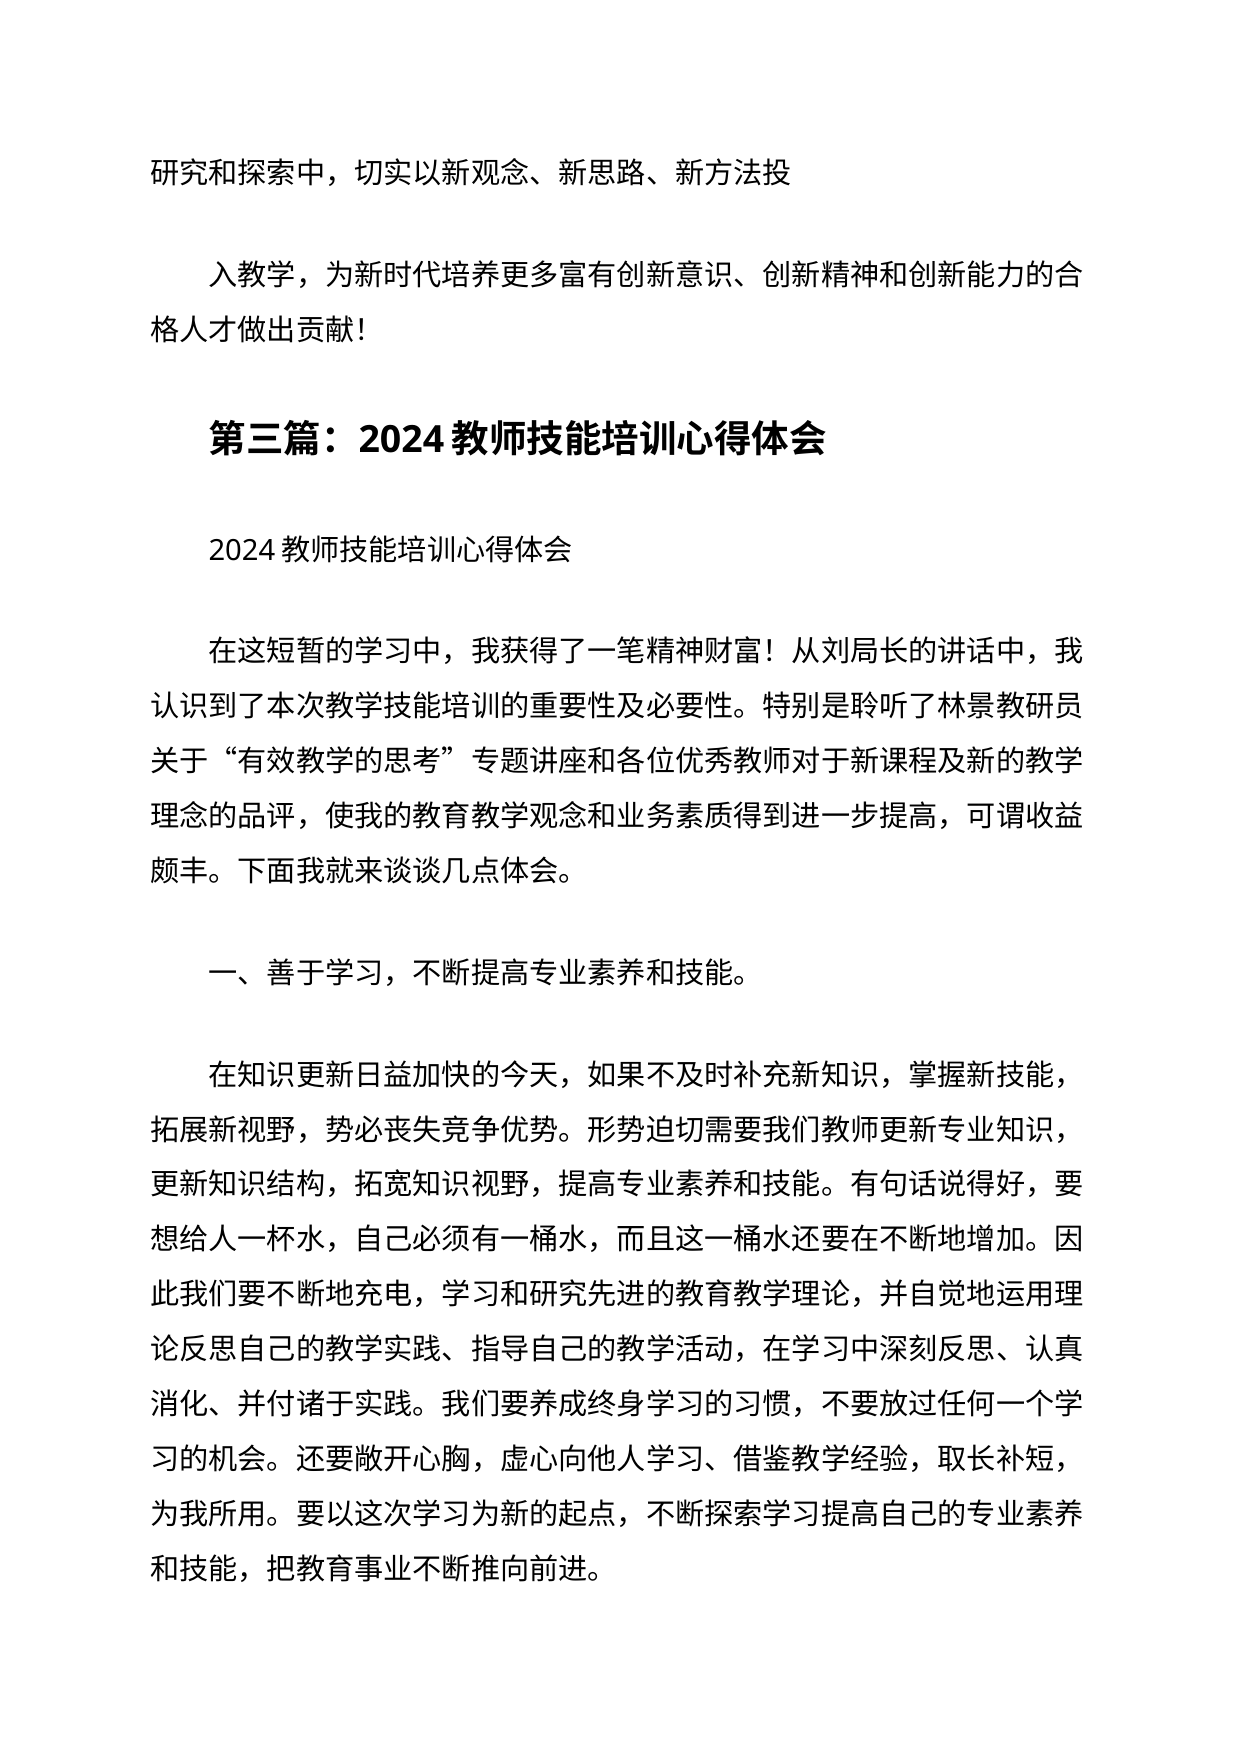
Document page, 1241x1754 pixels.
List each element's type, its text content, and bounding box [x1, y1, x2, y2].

text 2024教师技能培训心得体会 [150, 526, 1090, 568]
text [150, 150, 1090, 192]
text 一、善于学习，不断提高专业素养和技能。 [150, 949, 1090, 992]
text 在知识更新日益加快的今天，如果不及时补充新知识，掌握新技能，拓展新视野，势必丧失竞争优势。形势迫切需要我们教师更新专业知识，更新知识结构，拓宽知识视野，提高专业素养和技能。有句话说得好，要想给人一杯水，自己必须有一桶水，而且这一桶水还要在不断地增加。因此我们要不断地充电，学习和研究先进的教育教学理论，并自觉地运用理论反思自己的教学实践、指导自己的教学活动，在学习中深刻反思、认真消化、并付诸于实践。我们要养成终身学习的习惯，不要放过任何一个学习的机会。还要敞开心胸，虚心向他人学习、借鉴教学经验，取长补短，为我所用。要以这次学习为新的起点，不断探索学习提高自己的专业素养和技能，把教育事业不断推向前进。 [150, 1051, 1090, 1587]
text 入教学，为新时代培养更多富有创新意识、创新精神和创新能力的合格人才做出贡献！ [150, 252, 1090, 349]
text 在这短暂的学习中，我获得了一笔精神财富！从刘局长的讲话中，我认识到了本次教学技能培训的重要性及必要性。特别是聆听了林景教研员关于“有效教学的思考”专题讲座和各位优秀教师对于新课程及新的教学理念的品评，使我的教育教学观念和业务素质得到进一步提高，可谓收益颇丰。下面我就来谈谈几点体会。 [150, 628, 1090, 890]
text 第三篇：2024教师技能培训心得体会 [150, 408, 1090, 463]
